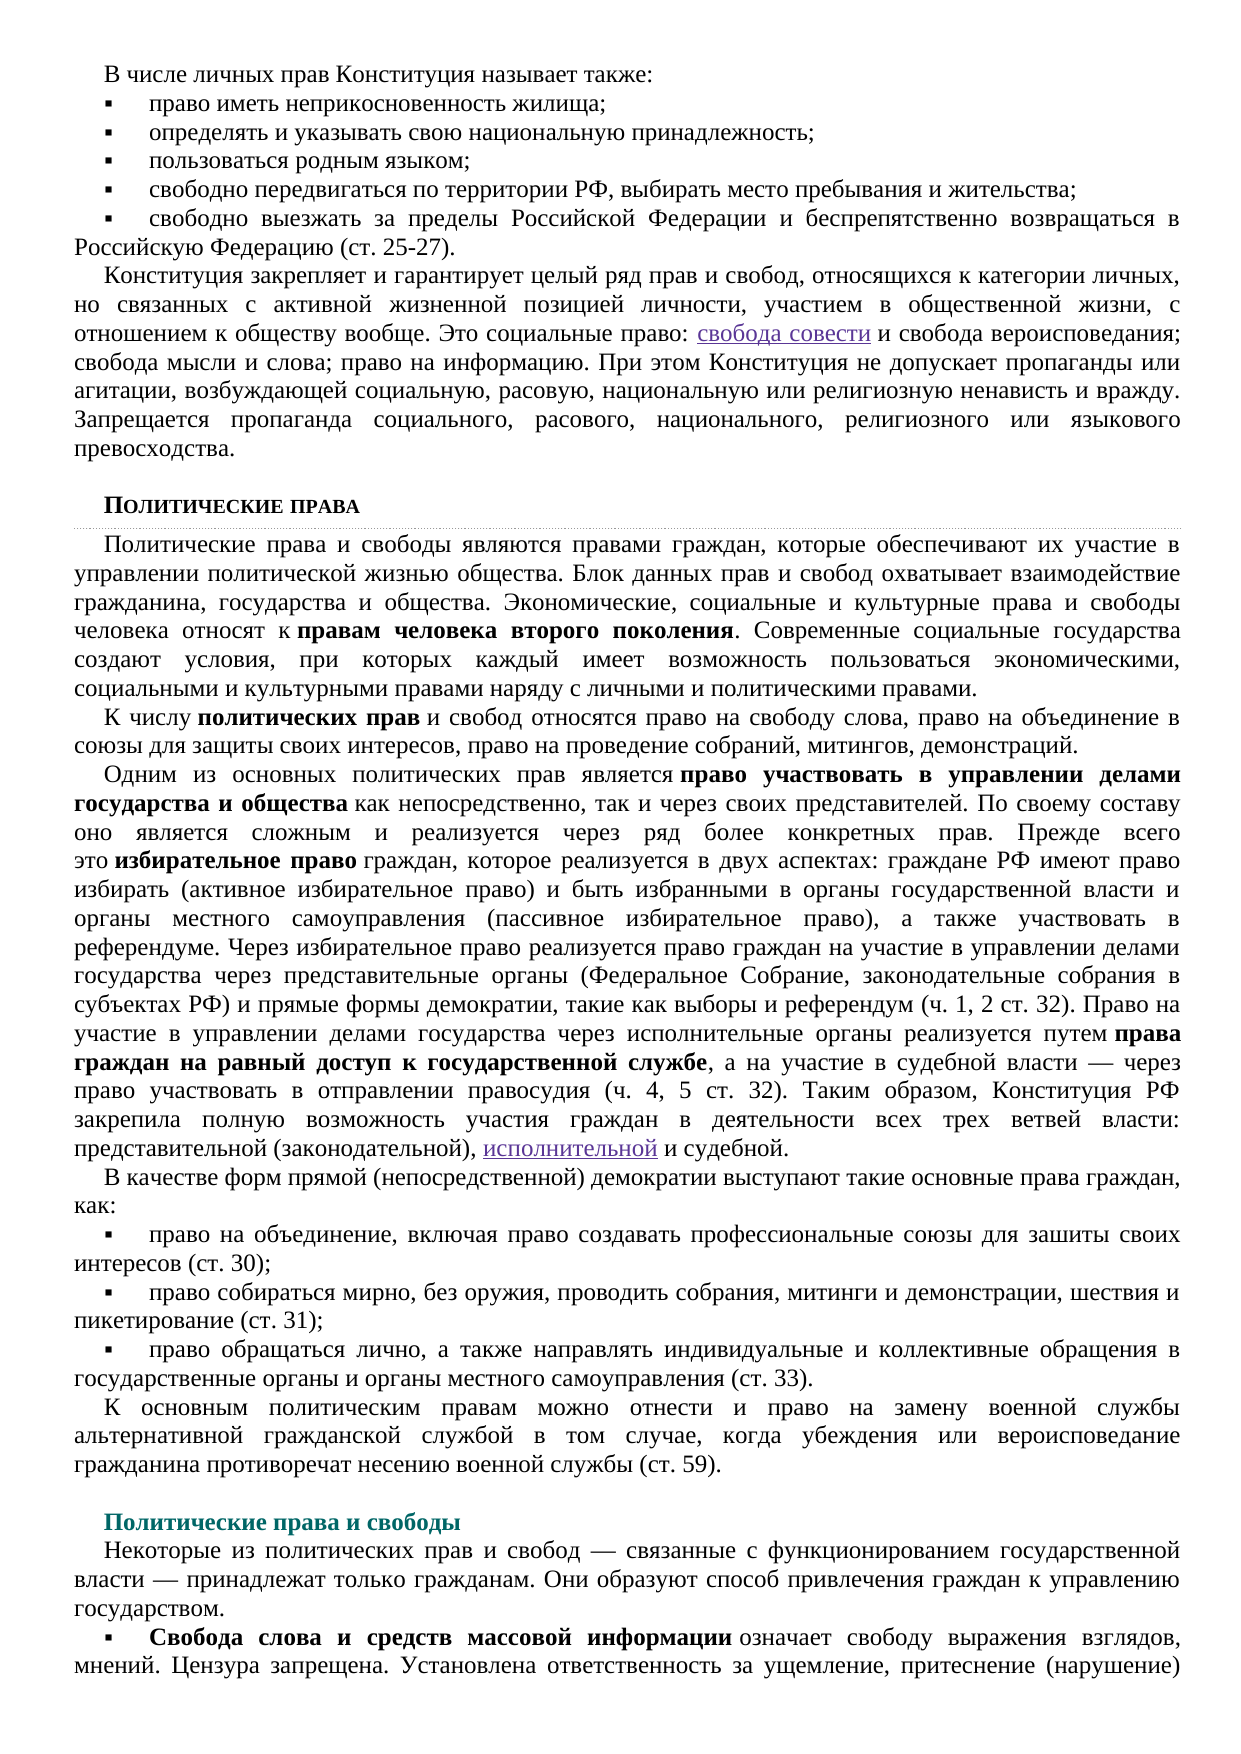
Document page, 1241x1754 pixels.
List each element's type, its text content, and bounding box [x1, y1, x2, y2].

list право собираться мирно, без оружия, проводить собрания, митинги и демонстрации, шествия и пикетирование (ст. 31); [74, 1277, 1181, 1334]
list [74, 1622, 1181, 1679]
list свободно передвигаться по территории РФ, выбирать место пребывания и жительства; [74, 174, 1181, 203]
text Политические права [74, 490, 1181, 529]
text Одним из основных политических прав является право участвовать в управлении делами государства и общества как непосредственно, так и через своих представителей. По своему составу оно является сложным и реализуется через ряд более конкретных прав. Прежде всего это избирательное право граждан, которое реализуется в двух аспектах: граждане РФ имеют право избирать (активное избирательное право) и быть избранными в органы государственной власти и органы местного самоуправления (пассивное избирательное право), а также участвовать в референдуме. Через избирательное право реализуется право граждан на участие в управлении делами государства через представительные органы (Федеральное Собрание, законодательные собрания в субъектах РФ) и прямые формы демократии, такие как выборы и референдум (ч. 1, 2 ст. 32). Право на участие в управлении делами государства через исполнительные органы реализуется путем права граждан на равный доступ к государственной службе, а на участие в судебной власти — через право участвовать в отправлении правосудия (ч. 4, 5 ст. 32). Таким образом, Конституция РФ закрепила полную возможность участия граждан в деятельности всех трех ветвей власти: представительной (законодательной), исполнительной и судебной. [74, 759, 1181, 1162]
list определять и указывать свою национальную принадлежность; [74, 117, 1181, 145]
text В числе личных прав Конституция называет также: [74, 59, 1181, 88]
list право обращаться лично, а также направлять индивидуальные и коллективные обращения в государственные органы и органы местного самоуправления (ст. 33). [74, 1334, 1181, 1392]
list пользоваться родным языком; [74, 145, 1181, 174]
list право иметь неприкосновенность жилища; [74, 88, 1181, 117]
text Конституция закрепляет и гарантирует целый ряд прав и свобод, относящихся к категории личных, но связанных с активной жизненной позицией личности, участием в общественной жизни, с отношением к обществу вообще. Это социальные право: свобода совести и свобода вероисповедания; свобода мысли и слова; право на информацию. При этом Конституция не допускает пропаганды или агитации, возбуждающей социальную, расовую, национальную или религиозную ненависть и вражду. Запрещается пропаганда социального, расового, национального, религиозного или языкового превосходства. [74, 260, 1181, 462]
text К числу политических прав и свобод относятся право на свободу слова, право на объединение в союзы для защиты своих интересов, право на проведение собраний, митингов, демонстраций. [74, 702, 1181, 759]
list свободно выезжать за пределы Российской Федерации и беспрепятственно возвращаться в Российскую Федерацию (ст. 25-27). [74, 203, 1181, 260]
text К основным политическим правам можно отнести и право на замену военной службы альтернативной гражданской службой в том случае, когда убеждения или вероисповедание гражданина противоречат несению военной службы (ст. 59). [74, 1392, 1181, 1478]
text Некоторые из политических прав и свобод — связанные с функционированием государственной власти — принадлежат только гражданам. Они образуют способ привлечения граждан к управлению государством. [74, 1535, 1181, 1622]
list право на объединение, включая право создавать профессиональные союзы для зашиты своих интересов (ст. 30); [74, 1219, 1181, 1277]
text Политические права и свободы [74, 1507, 1181, 1535]
text В качестве форм прямой (непосредственной) демократии выступают такие основные права граждан, как: [74, 1162, 1181, 1219]
text Политические права и свободы являются правами граждан, которые обеспечивают их участие в управлении политической жизнью общества. Блок данных прав и свобод охватывает взаимодействие гражданина, государства и общества. Экономические, социальные и культурные права и свободы человека относят к правам человека второго поколения. Современные социальные государства создают условия, при которых каждый имеет возможность пользоваться экономическими, социальными и культурными правами наряду с личными и политическими правами. [74, 529, 1181, 702]
